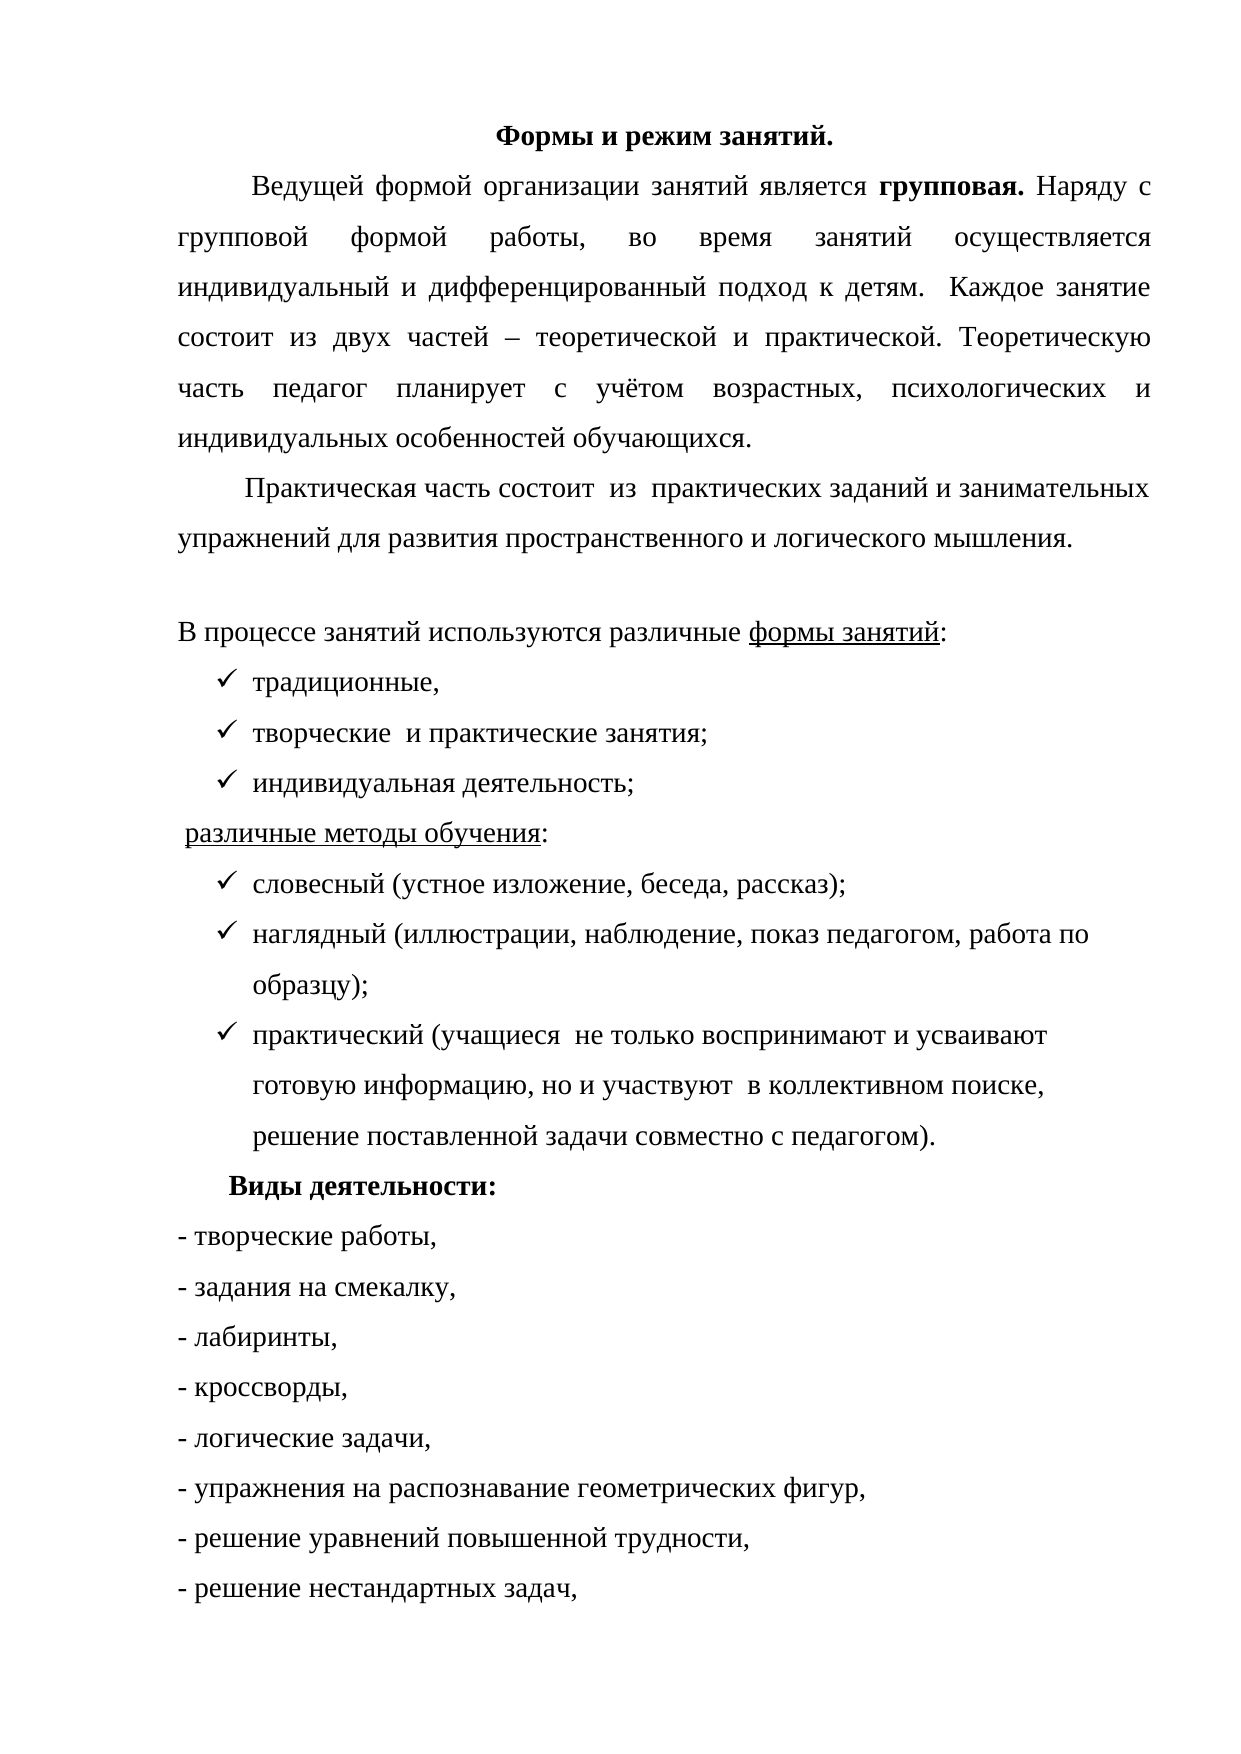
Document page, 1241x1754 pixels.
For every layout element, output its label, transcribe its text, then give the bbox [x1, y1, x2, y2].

text - лабиринты, [177, 1319, 1152, 1353]
text - упражнения на распознавание геометрических фигур, [177, 1470, 1152, 1503]
list словесный (устное изложение, беседа, рассказ); [215, 866, 1152, 899]
list творческие и практические занятия; [215, 715, 1152, 748]
text - решение уравнений повышенной трудности, [177, 1520, 1152, 1554]
text В процессе занятий используются различные формы занятий: [177, 614, 1152, 648]
text - творческие работы, [177, 1218, 1152, 1252]
list наглядный (иллюстрации, наблюдение, показ педагогом, работа по образцу); [215, 916, 1152, 1000]
text - задания на смекалку, [177, 1269, 1152, 1302]
list традиционные, [215, 664, 1152, 698]
text - кроссворды, [177, 1369, 1152, 1403]
text различные методы обучения: [177, 816, 1152, 849]
text Ведущей формой организации занятий является групповая. Наряду с групповой формой работы, во время занятий осуществляется индивидуальный и дифференцированный подход к детям. Каждое занятие состоит из двух частей – теоретической и практической. Теоретическую часть педагог планирует с учётом возрастных, психологических и индивидуальных особенностей обучающихся. [177, 168, 1152, 453]
text Практическая часть состоит из практических заданий и занимательных упражнений для развития пространственного и логического мышления. [177, 470, 1152, 554]
list практический (учащиеся не только воспринимают и усваивают готовую информацию, но и участвуют в коллективном поиске, решение поставленной задачи совместно с педагогом). [215, 1017, 1152, 1151]
list индивидуальная деятельность; [215, 765, 1152, 799]
text Формы и режим занятий. [177, 118, 1152, 152]
text - логические задачи, [177, 1420, 1152, 1453]
text Виды деятельности: [177, 1168, 1152, 1202]
text - решение нестандартных задач, [177, 1571, 1152, 1604]
